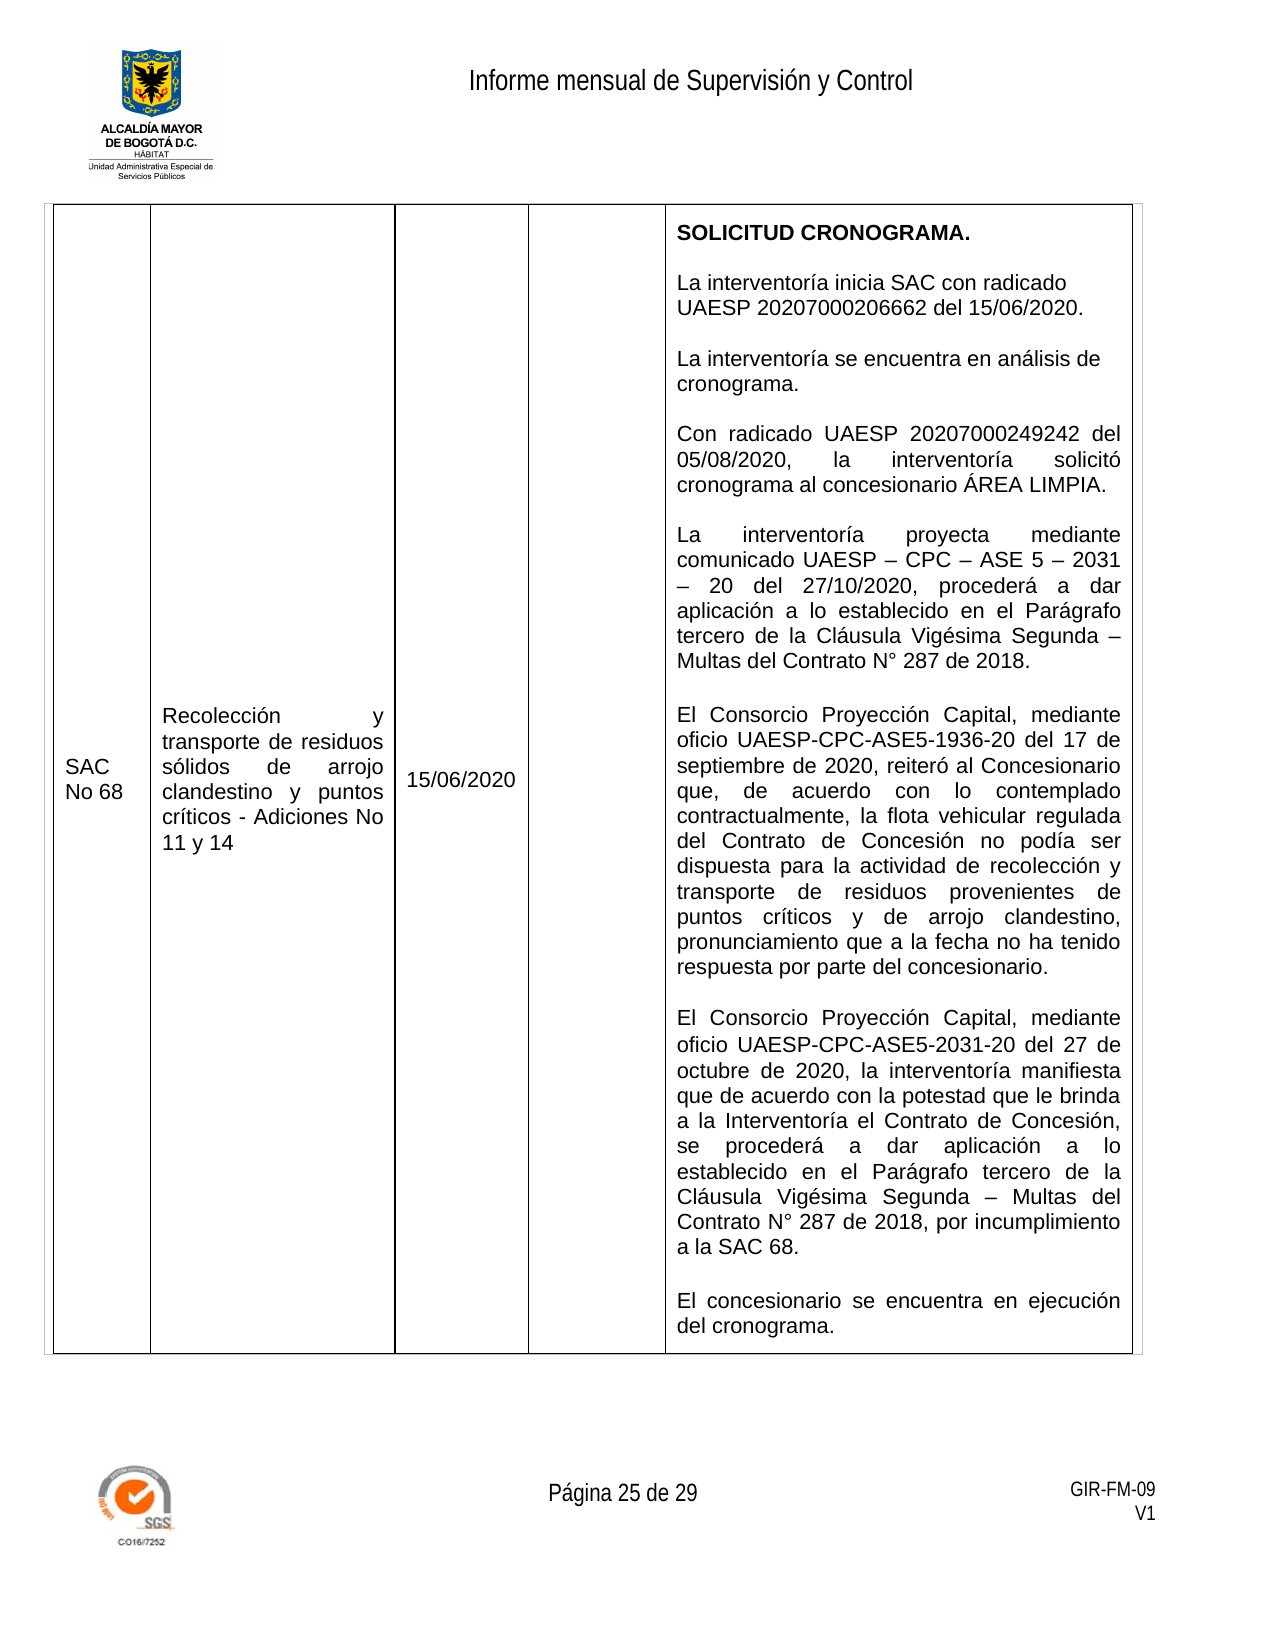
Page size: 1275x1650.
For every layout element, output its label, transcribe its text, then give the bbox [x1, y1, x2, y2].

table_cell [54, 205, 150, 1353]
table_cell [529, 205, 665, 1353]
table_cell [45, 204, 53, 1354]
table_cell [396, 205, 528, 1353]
picture [88, 1457, 180, 1549]
picture [88, 41, 220, 179]
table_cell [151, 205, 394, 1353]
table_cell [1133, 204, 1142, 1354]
